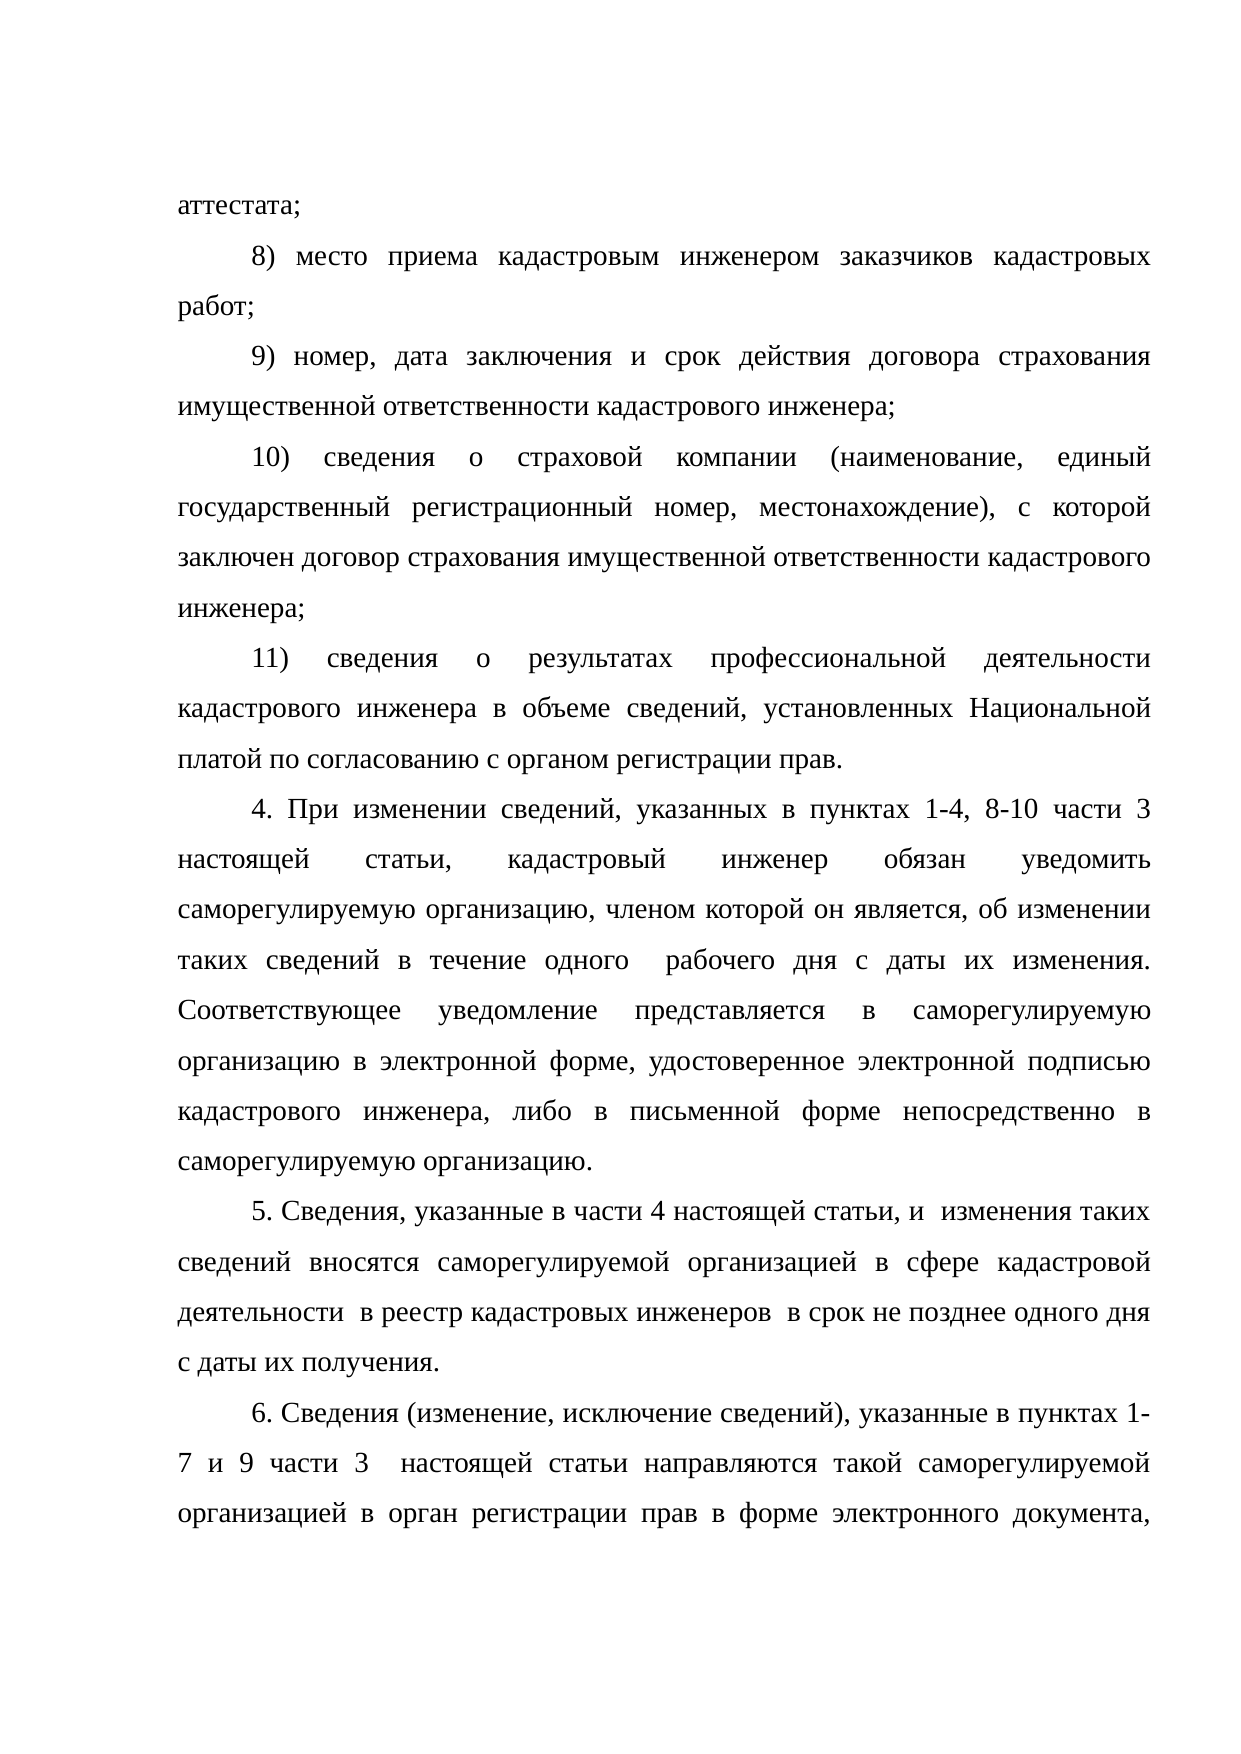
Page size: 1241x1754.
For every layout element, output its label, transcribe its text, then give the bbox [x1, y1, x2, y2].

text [177, 1395, 1152, 1529]
text 8) место приема кадастровым инженером заказчиков кадастровых работ; [177, 238, 1152, 321]
text 10) сведения о страховой компании (наименование, единый государственный регистрационный номер, местонахождение), с которой заключен договор страхования имущественной ответственности кадастрового инженера; [177, 439, 1152, 623]
text 4. При изменении сведений, указанных в пунктах 1-4, 8-10 части 3 настоящей статьи, кадастровый инженер обязан уведомить саморегулируемую организацию, членом которой он является, об изменении таких сведений в течение одного рабочего дня с даты их изменения. Соответствующее уведомление представляется в саморегулируемую организацию в электронной форме, удостоверенное электронной подписью кадастрового инженера, либо в письменной форме непосредственно в саморегулируемую организацию. [177, 791, 1152, 1177]
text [177, 187, 1152, 221]
text 9) номер, дата заключения и срок действия договора страхования имущественной ответственности кадастрового инженера; [177, 338, 1152, 422]
text 11) сведения о результатах профессиональной деятельности кадастрового инженера в объеме сведений, установленных Национальной платой по согласованию с органом регистрации прав. [177, 640, 1152, 774]
text 5. Сведения, указанные в части 4 настоящей статьи, и изменения таких сведений вносятся саморегулируемой организацией в сфере кадастровой деятельности в реестр кадастровых инженеров в срок не позднее одного дня с даты их получения. [177, 1193, 1152, 1378]
